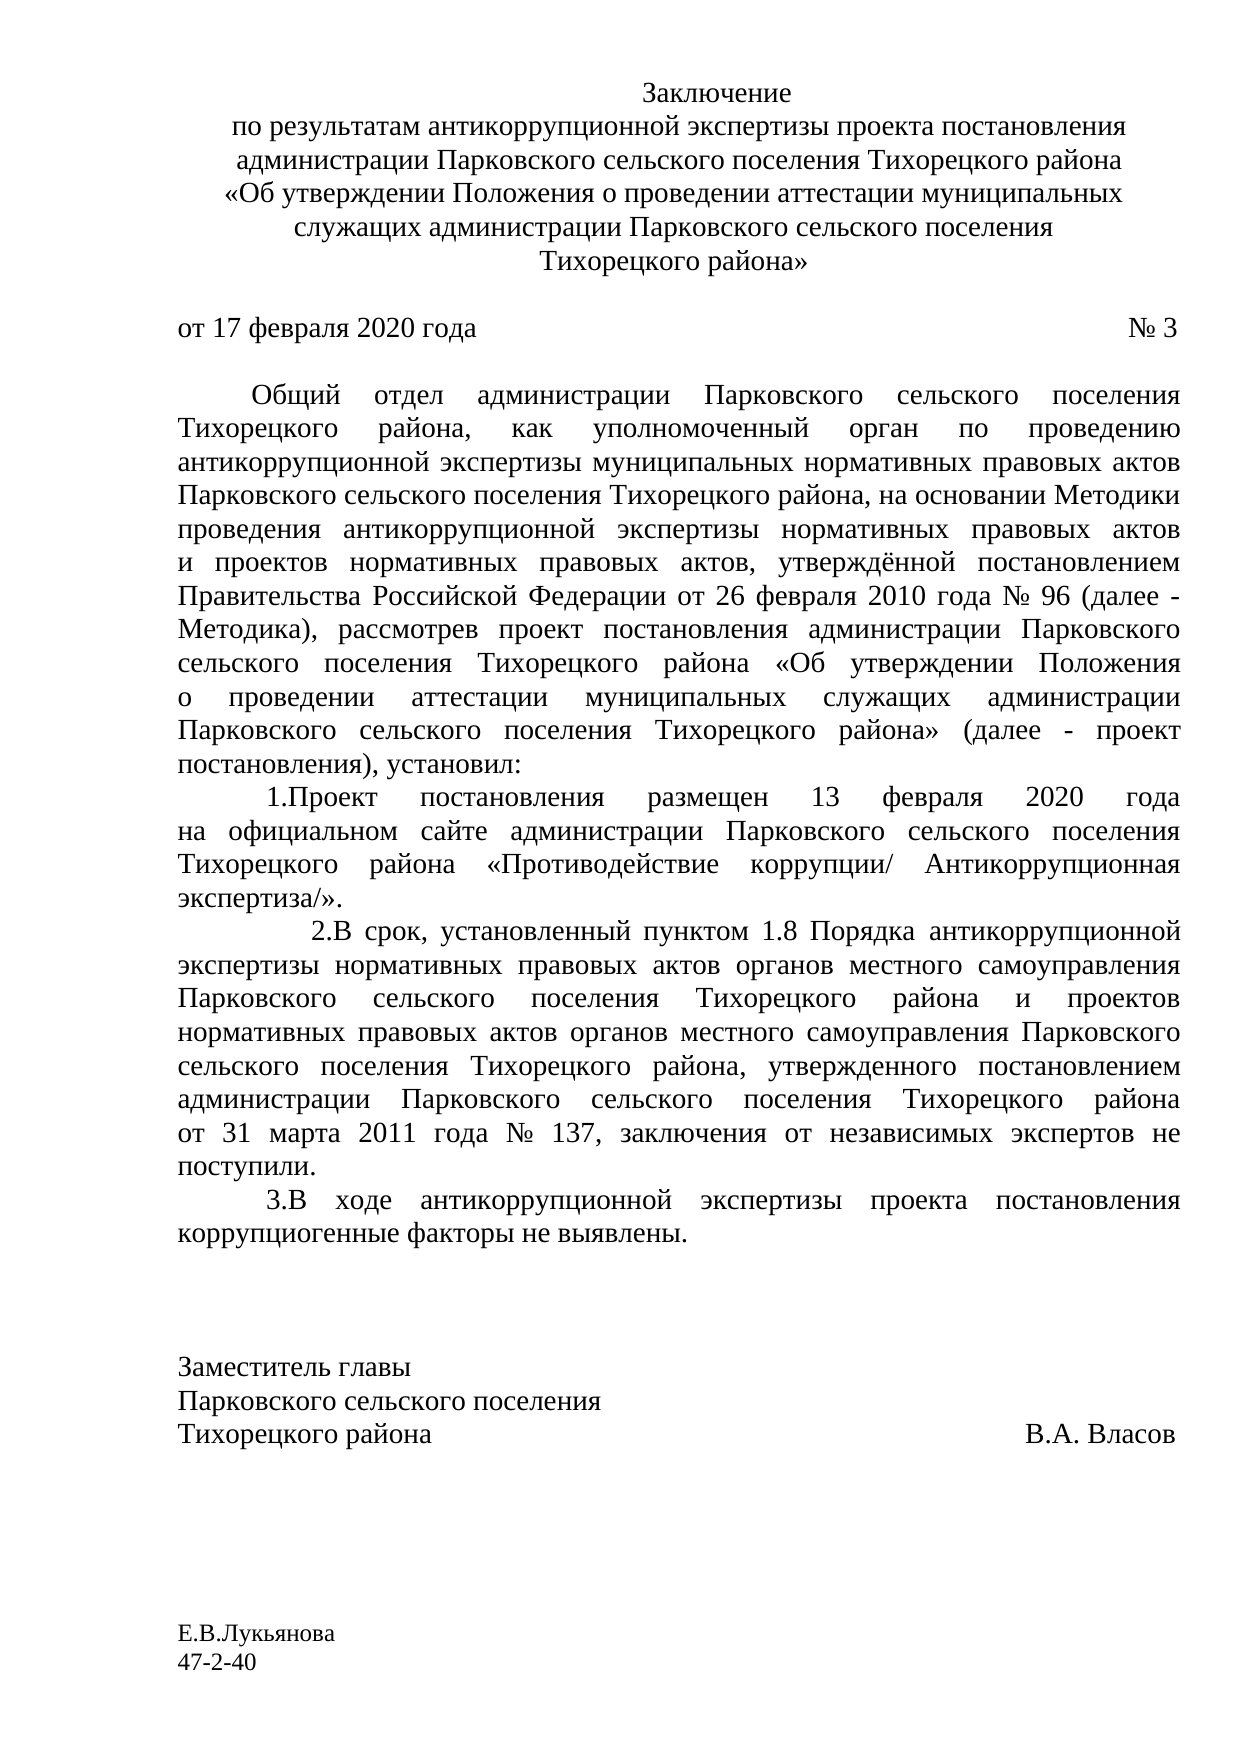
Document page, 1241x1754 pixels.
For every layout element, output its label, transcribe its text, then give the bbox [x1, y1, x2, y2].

text Е.В.Лукьянова [177, 1618, 1181, 1647]
text по результатам антикоррупционной экспертизы проекта постановления администрации Парковского сельского поселения Тихорецкого района [177, 108, 1181, 176]
text Заключение [177, 75, 1181, 108]
text 47-2-40 [177, 1647, 1181, 1675]
text Заместитель главы [177, 1349, 1181, 1383]
text 1.Проект постановления размещен 13 февраля 2020 года на официальном сайте администрации Парковского сельского поселения Тихорецкого района «Противодействие коррупции/ Антикоррупционная экспертиза/». [177, 779, 1181, 913]
text Тихорецкого района В.А. Власов [177, 1417, 1181, 1450]
list 3.В ходе антикоррупционной экспертизы проекта постановления коррупциогенные факторы не выявлены. [177, 1182, 1181, 1249]
text Общий отдел администрации Парковского сельского поселения Тихорецкого района, как уполномоченный орган по проведению антикоррупционной экспертизы муниципальных нормативных правовых актов Парковского сельского поселения Тихорецкого района, на основании Методики проведения антикоррупционной экспертизы нормативных правовых актов и проектов нормативных правовых актов, утверждённой постановлением Правительства Российской Федерации от 26 февраля 2010 года № 96 (далее - Методика), рассмотрев проект постановления администрации Парковского сельского поселения Тихорецкого района «Об утверждении Положения о проведении аттестации муниципальных служащих администрации Парковского сельского поселения Тихорецкого района» (далее - проект постановления), установил: [177, 377, 1181, 779]
text от 17 февраля 2020 года № 3 [177, 310, 1181, 343]
text Парковского сельского поселения [177, 1383, 1181, 1417]
text 2.В срок, установленный пунктом 1.8 Порядка антикоррупционной экспертизы нормативных правовых актов органов местного самоуправления Парковского сельского поселения Тихорецкого района и проектов нормативных правовых актов органов местного самоуправления Парковского сельского поселения Тихорецкого района, утвержденного постановлением администрации Парковского сельского поселения Тихорецкого района от 31 марта 2011 года № 137, заключения от независимых экспертов не поступили. [177, 913, 1181, 1182]
table_header «Об утверждении Положения о проведении аттестации муниципальных служащих администрации Парковского сельского поселения Тихорецкого района» [166, 176, 1181, 310]
